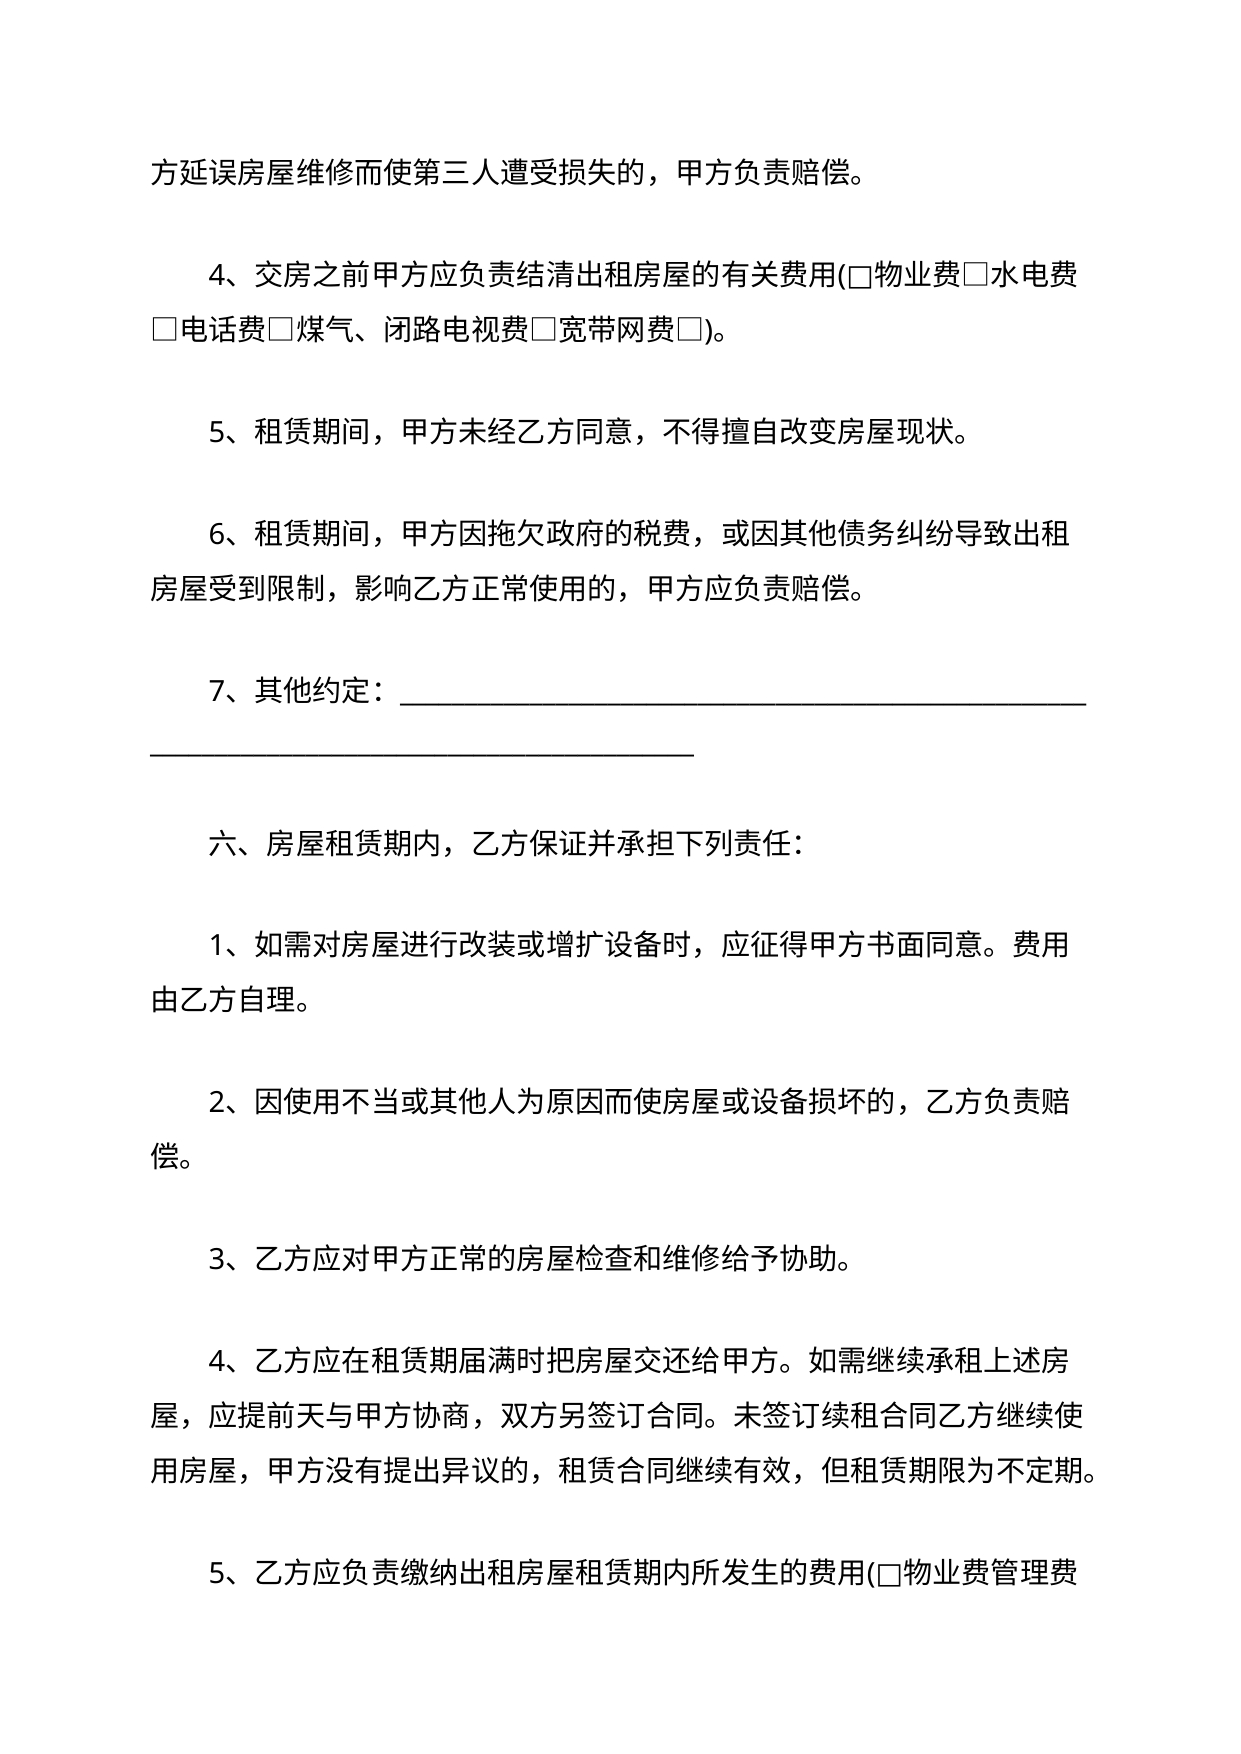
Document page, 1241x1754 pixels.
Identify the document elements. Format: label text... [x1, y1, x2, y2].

text 5、租赁期间，甲方未经乙方同意，不得擅自改变房屋现状。 [150, 409, 1090, 451]
text 4、乙方应在租赁期届满时把房屋交还给甲方。如需继续承租上述房屋，应提前天与甲方协商，双方另签订合同。未签订续租合同乙方继续使用房屋，甲方没有提出异议的，租赁合同继续有效，但租赁期限为不定期。 [150, 1337, 1090, 1490]
text 4、交房之前甲方应负责结清出租房屋的有关费用(□物业费□水电费□电话费□煤气、闭路电视费□宽带网费□)。 [150, 252, 1090, 349]
text 1、如需对房屋进行改装或增扩设备时，应征得甲方书面同意。费用由乙方自理。 [150, 922, 1090, 1019]
text 六、房屋租赁期内，乙方保证并承担下列责任： [150, 820, 1090, 862]
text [150, 150, 1090, 192]
text 7、其他约定：_______________________________________________________________________________________________ [150, 667, 1090, 761]
text 6、租赁期间，甲方因拖欠政府的税费，或因其他债务纠纷导致出租房屋受到限制，影响乙方正常使用的，甲方应负责赔偿。 [150, 511, 1090, 608]
text 3、乙方应对甲方正常的房屋检查和维修给予协助。 [150, 1236, 1090, 1278]
text 2、因使用不当或其他人为原因而使房屋或设备损坏的，乙方负责赔偿。 [150, 1079, 1090, 1176]
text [150, 1549, 1090, 1592]
